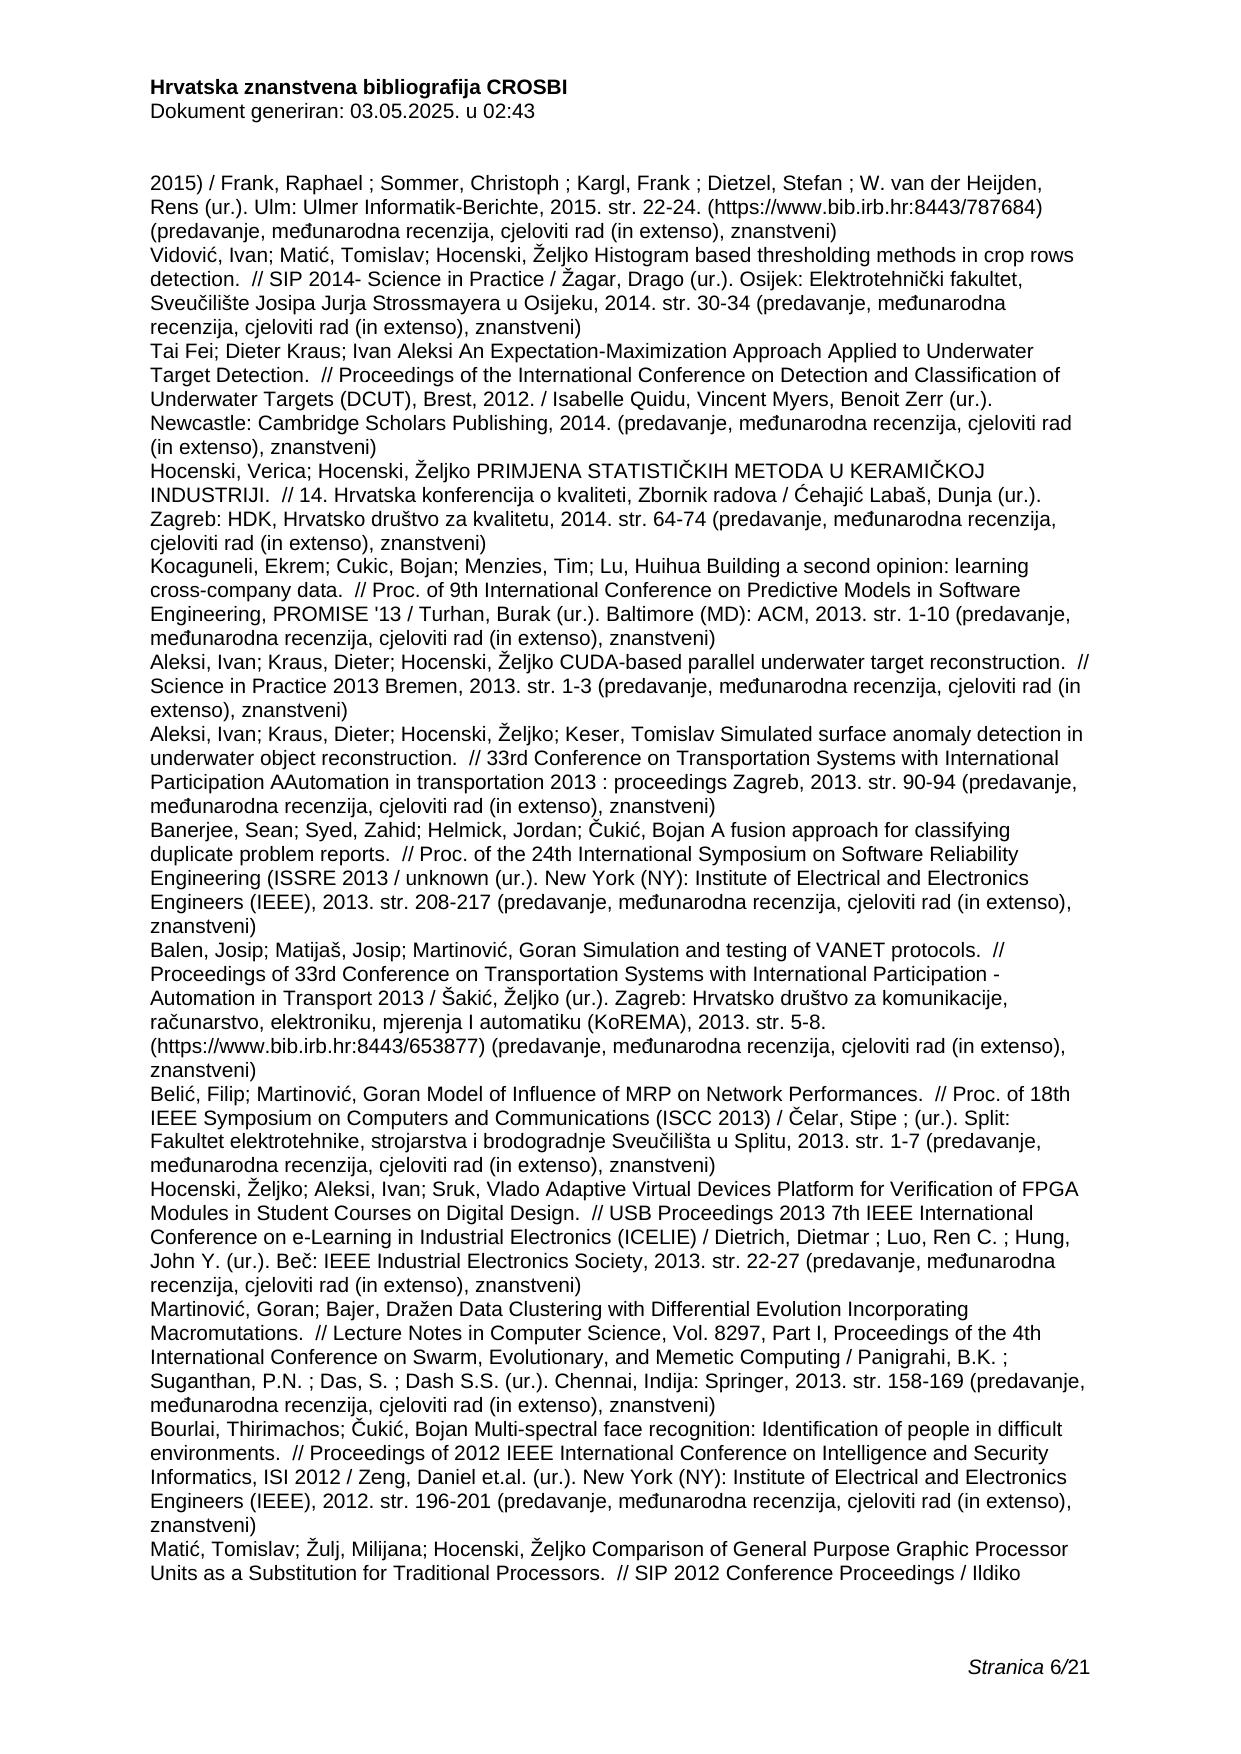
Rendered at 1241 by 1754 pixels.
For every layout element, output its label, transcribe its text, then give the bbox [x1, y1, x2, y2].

text Bourlai, Thirimachos; Čukić, Bojan [150, 1417, 1090, 1537]
text Hocenski, Verica; Hocenski, Željko [150, 458, 1090, 554]
text Hocenski, Željko; Aleksi, Ivan; Sruk, Vlado [150, 1177, 1090, 1297]
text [150, 1537, 1090, 1584]
text Balen, Josip [150, 171, 1090, 243]
text Vidović, Ivan; Matić, Tomislav; Hocenski, Željko [150, 243, 1090, 339]
text Belić, Filip; Martinović, Goran [150, 1081, 1090, 1177]
text Aleksi, Ivan; Kraus, Dieter; Hocenski, Željko; Keser, Tomislav [150, 722, 1090, 818]
text Balen, Josip; Matijaš, Josip; Martinović, Goran [150, 938, 1090, 1081]
text Tai Fei; Dieter Kraus; Ivan Aleksi [150, 339, 1090, 458]
text Aleksi, Ivan; Kraus, Dieter; Hocenski, Željko [150, 650, 1090, 722]
text Martinović, Goran; Bajer, Dražen [150, 1297, 1090, 1417]
text Banerjee, Sean; Syed, Zahid; Helmick, Jordan; Čukić, Bojan [150, 818, 1090, 938]
text Kocaguneli, Ekrem; Cukic, Bojan; Menzies, Tim; Lu, Huihua [150, 554, 1090, 650]
